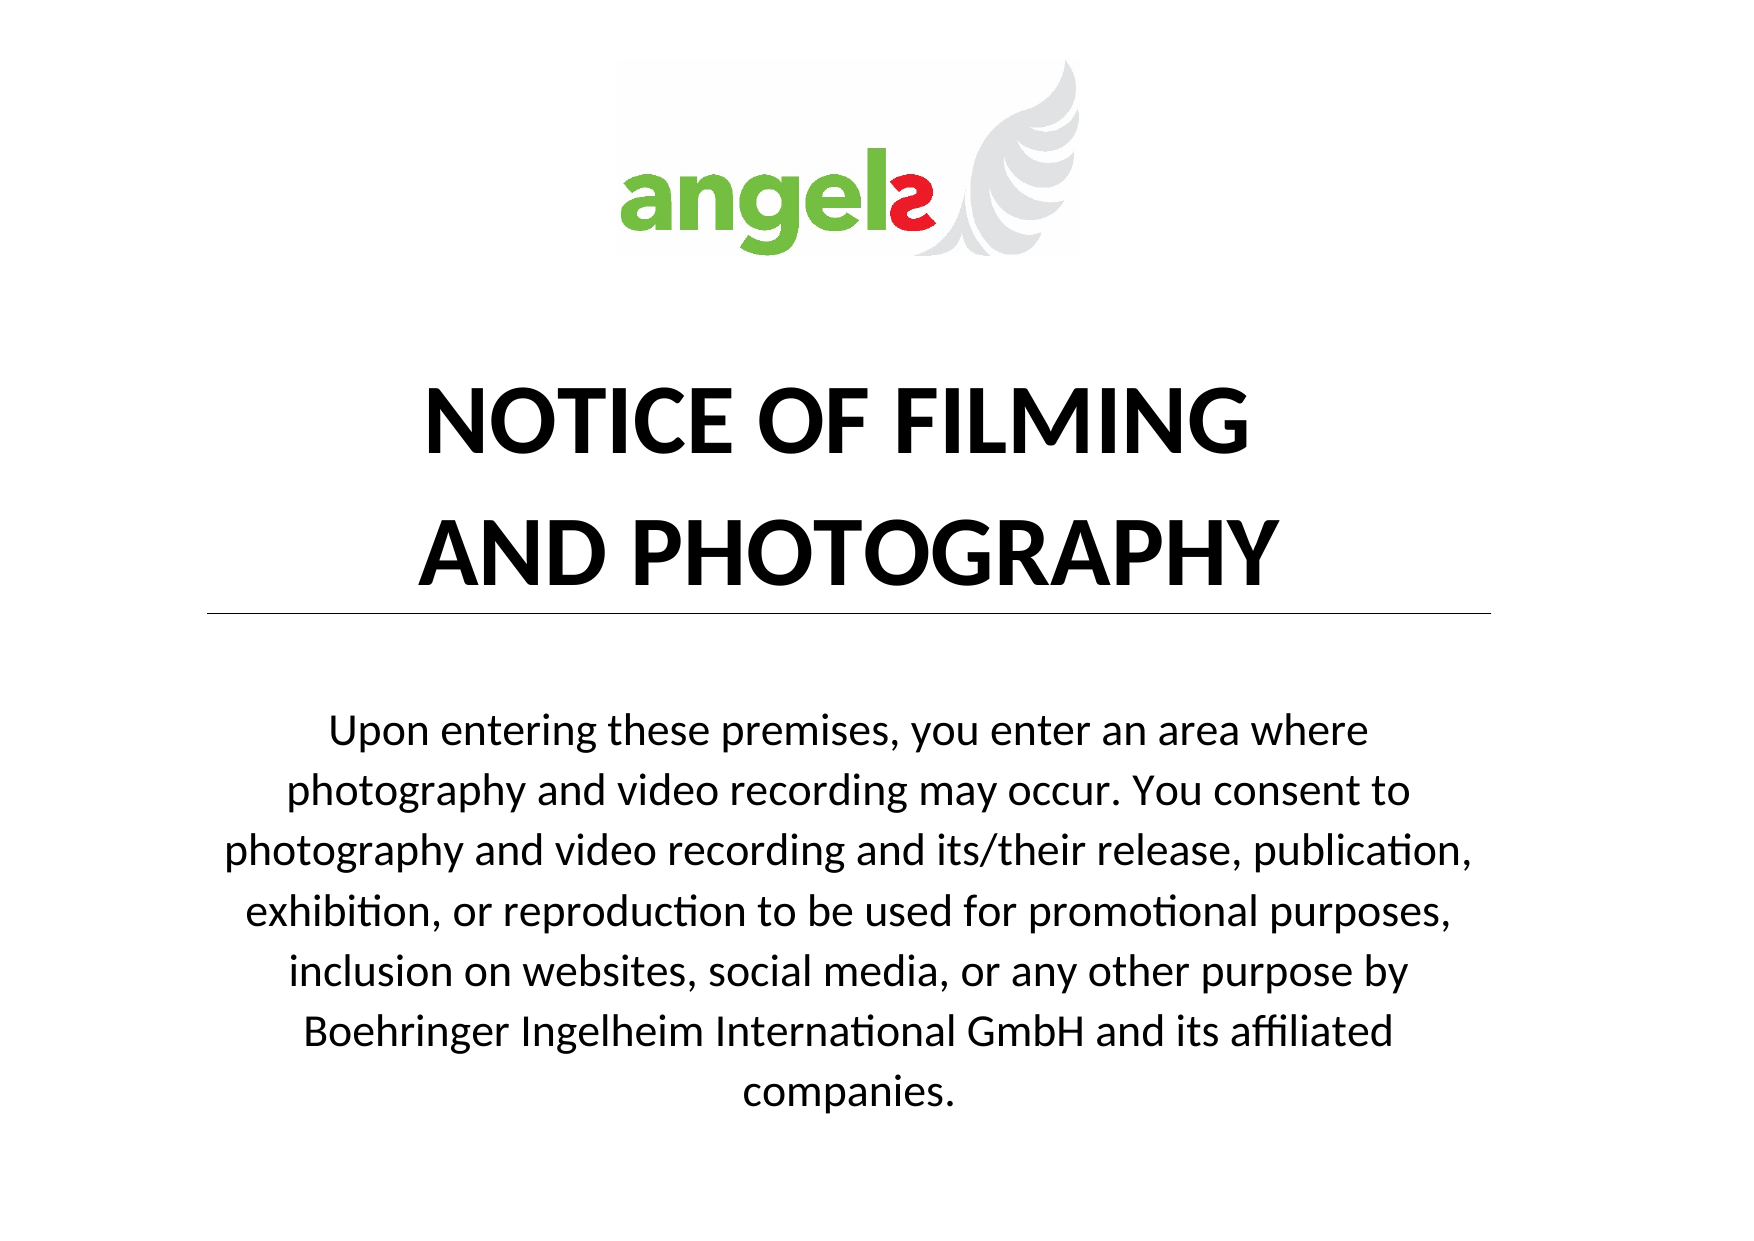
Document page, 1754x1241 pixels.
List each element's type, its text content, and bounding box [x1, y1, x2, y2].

text NOTICE OF FILMING AND PHOTOGRAPHY [207, 357, 1491, 613]
picture [617, 59, 1082, 257]
text Upon entering these premises, you enter an area where photography and video recording may occur. You consent to photography and video recording and its/their release, publication, exhibition, or reproduction to be used for promotional purposes, inclusion on websites, social media, or any other purpose by Boehringer Ingelheim International GmbH and its affiliated companies. [207, 701, 1491, 1118]
